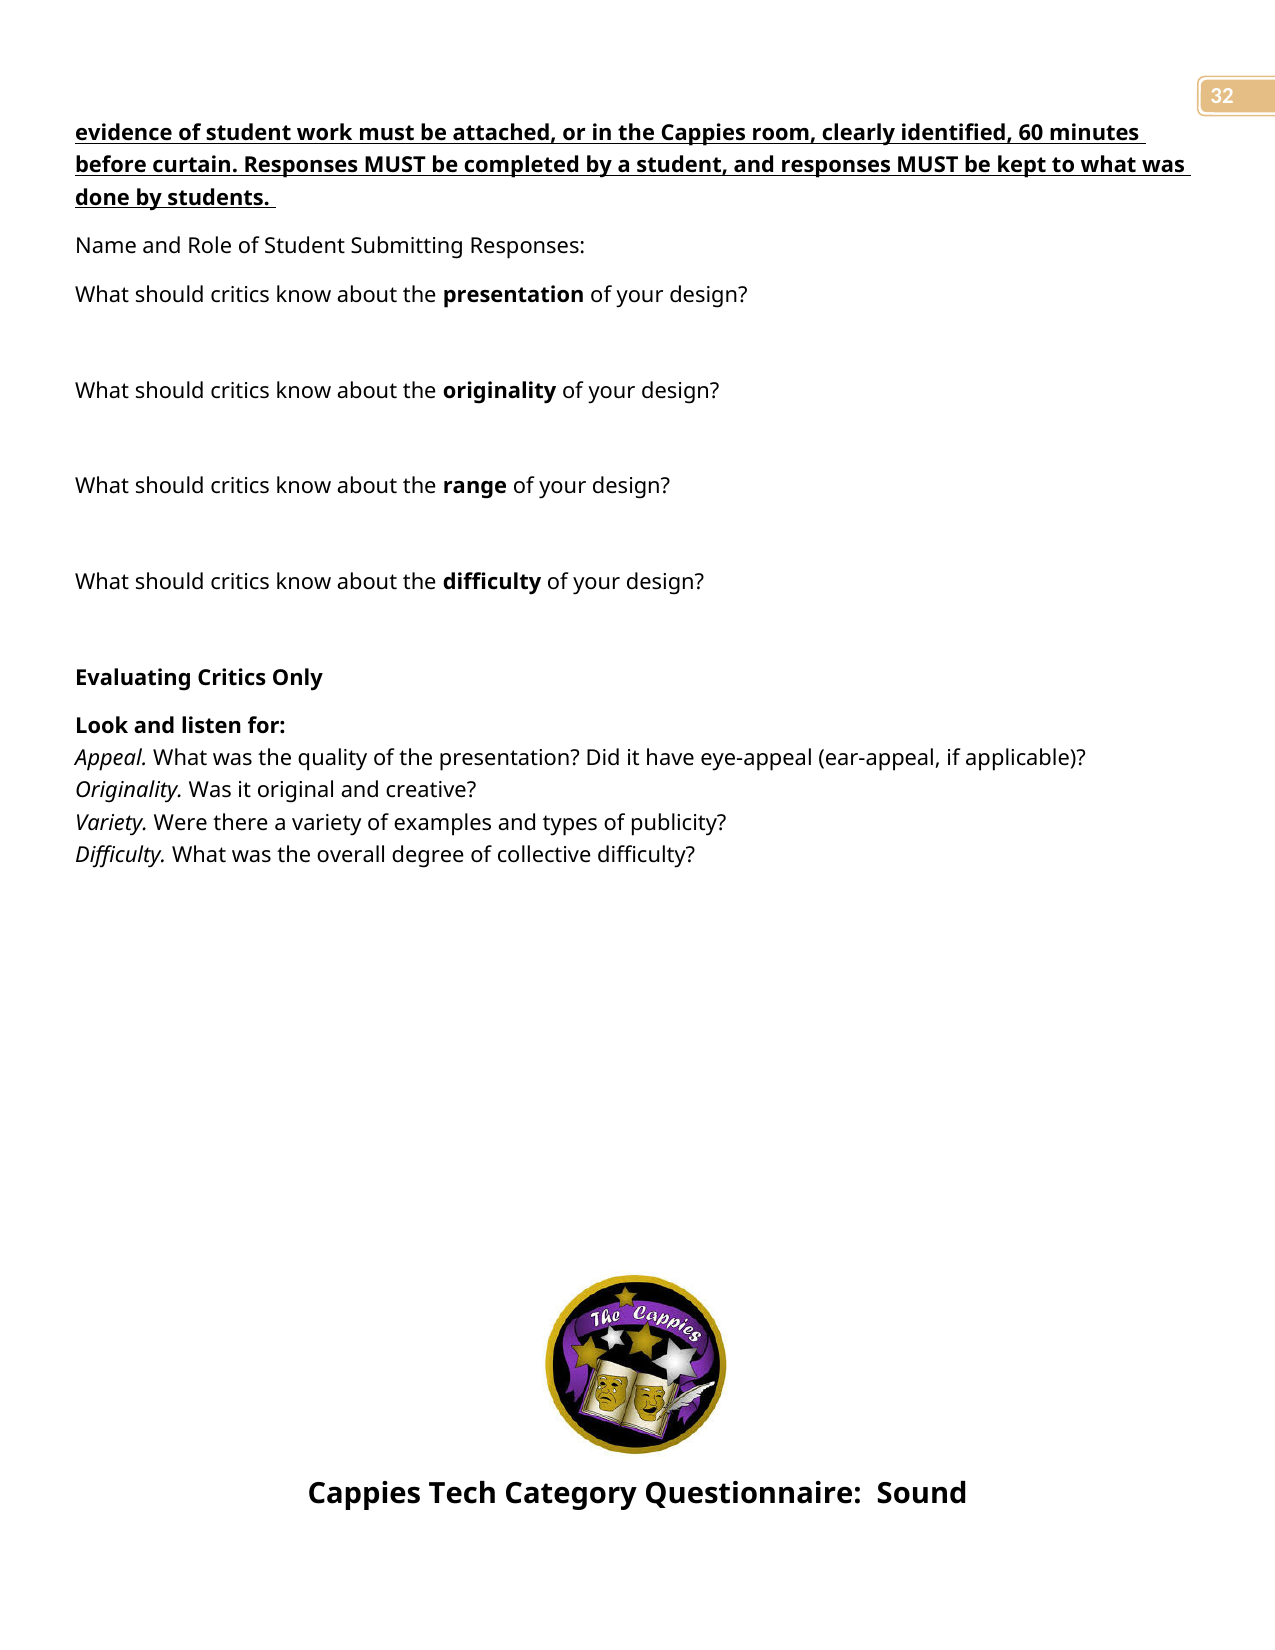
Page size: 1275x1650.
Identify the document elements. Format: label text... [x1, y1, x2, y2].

text Cappies Tech Category Questionnaire: Sound [75, 1472, 1200, 1512]
text Name and Role of Student Submitting Responses: [75, 230, 1200, 260]
text What should critics know about the range of your design? [75, 470, 1200, 500]
picture [542, 1264, 733, 1458]
text Evaluating Critics Only [75, 661, 1200, 691]
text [75, 117, 1200, 211]
text What should critics know about the originality of your design? [75, 374, 1200, 404]
text Look and listen for: Appeal. What was the quality of the presentation? Did it have eye-appeal (ear-appeal, if applicable)? Originality. Was it original and creative? Variety. Were there a variety of examples and types of publicity? Difficulty. What was the overall degree of collective difficulty? [75, 710, 1200, 868]
text What should critics know about the presentation of your design? [75, 279, 1200, 309]
text What should critics know about the difficulty of your design? [75, 566, 1200, 596]
